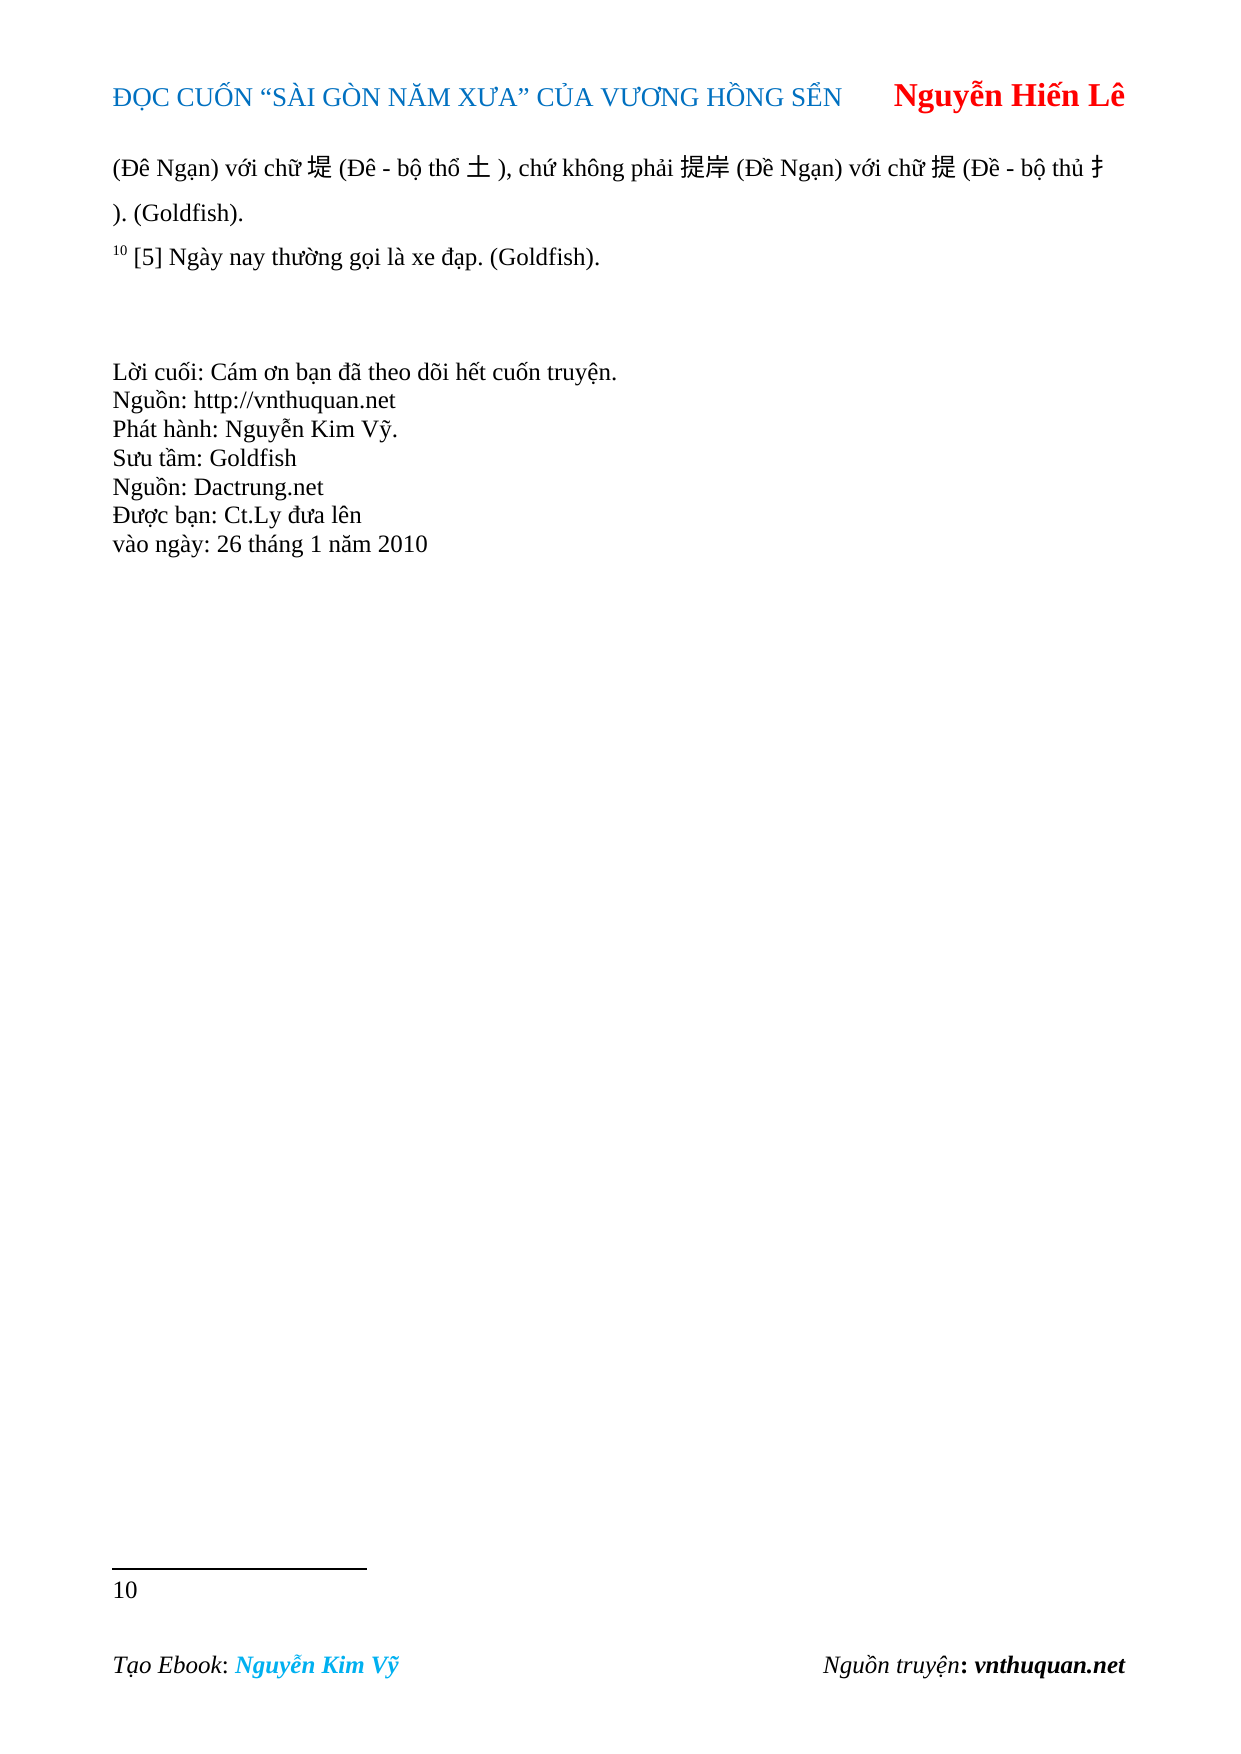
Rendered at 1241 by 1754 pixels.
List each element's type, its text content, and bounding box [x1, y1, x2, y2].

text Lời cuối: Cám ơn bạn đã theo dõi hết cuốn truyện. Nguồn: http://vnthuquan.net Phát hành: Nguyễn Kim Vỹ. Sưu tầm: Goldfish Nguồn: Dactrung.net Được bạn: Ct.Ly đưa lên vào ngày: 26 tháng 1 năm 2010 [112, 328, 1128, 558]
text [112, 150, 1128, 313]
